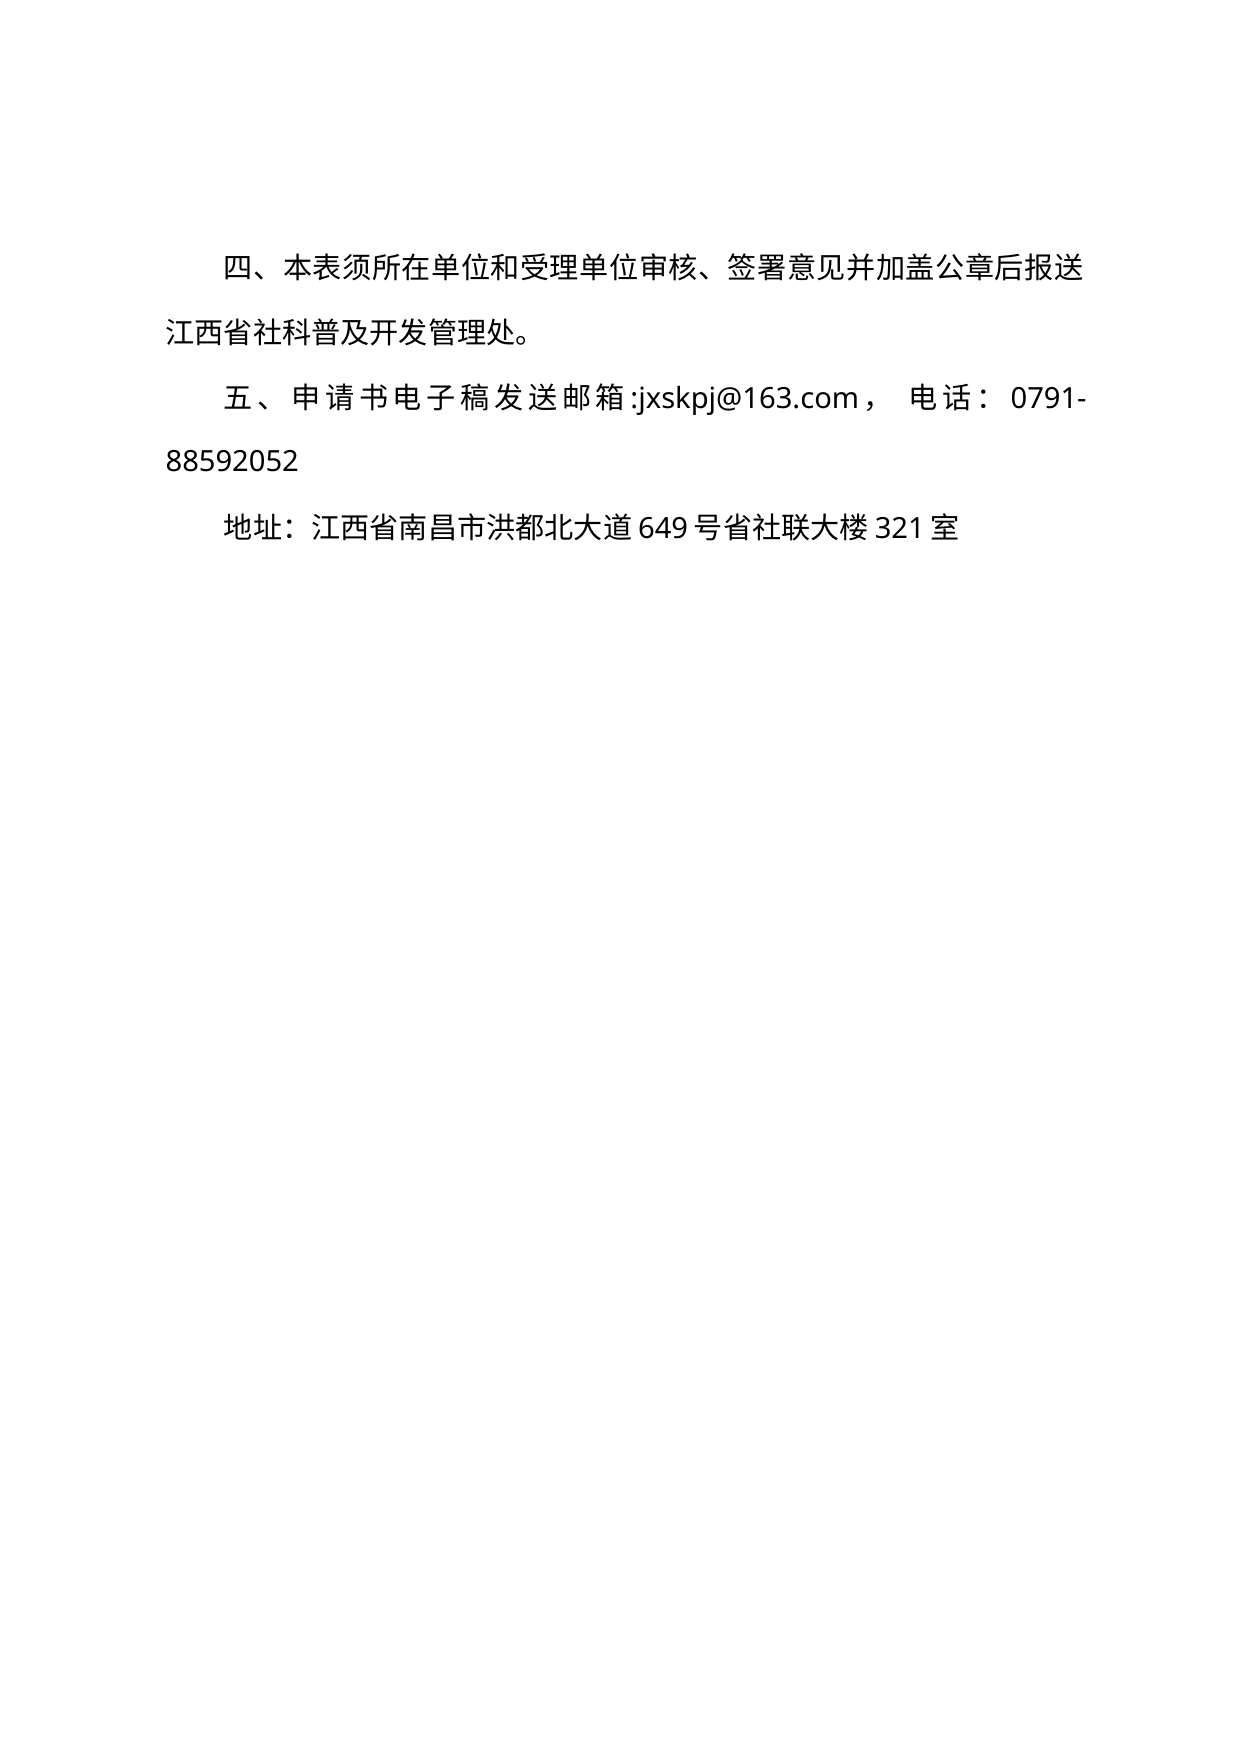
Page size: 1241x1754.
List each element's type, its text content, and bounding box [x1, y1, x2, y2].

text 地址：江西省南昌市洪都北大道649号省社联大楼321室 [165, 493, 1087, 558]
text 五、申请书电子稿发送邮箱:jxskpj@163.com， 电话：0791-88592052 [165, 363, 1087, 493]
text 四、本表须所在单位和受理单位审核、签署意见并加盖公章后报送江西省社科普及开发管理处。 [165, 233, 1087, 363]
